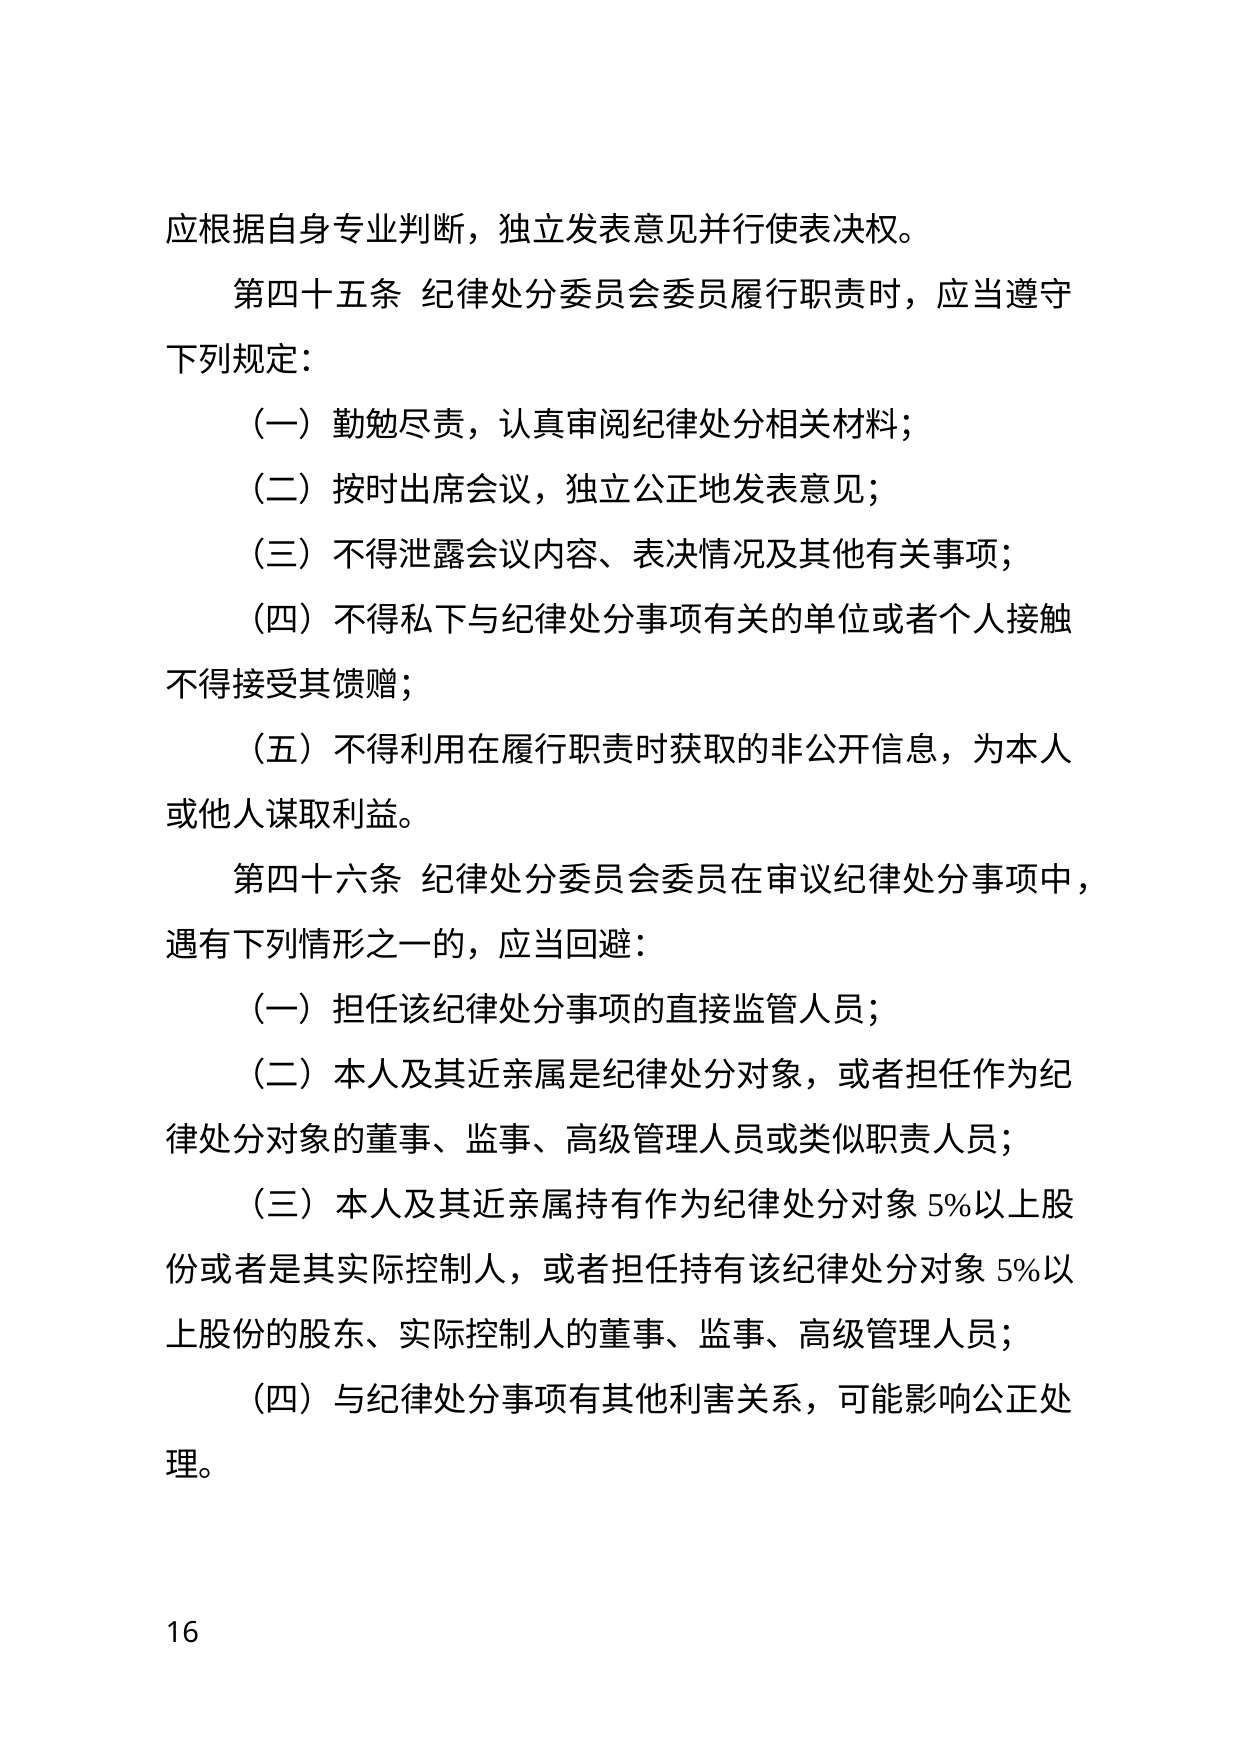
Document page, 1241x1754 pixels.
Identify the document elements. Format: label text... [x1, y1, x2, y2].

text （五）不得利用在履行职责时获取的非公开信息，为本人或他人谋取利益。 [165, 714, 1075, 844]
text 第四十五条 纪律处分委员会委员履行职责时，应当遵守下列规定： [165, 259, 1075, 389]
text （四）与纪律处分事项有其他利害关系，可能影响公正处理。 [165, 1364, 1075, 1494]
text （三）不得泄露会议内容、表决情况及其他有关事项； [165, 519, 1075, 584]
text 第四十六条 纪律处分委员会委员在审议纪律处分事项中，遇有下列情形之一的，应当回避： [165, 844, 1075, 974]
text （一）担任该纪律处分事项的直接监管人员； [165, 974, 1075, 1039]
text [165, 194, 1075, 259]
text （三）本人及其近亲属持有作为纪律处分对象5%以上股份或者是其实际控制人，或者担任持有该纪律处分对象5%以上股份的股东、实际控制人的董事、监事、高级管理人员； [165, 1169, 1075, 1364]
text （一）勤勉尽责，认真审阅纪律处分相关材料； [165, 389, 1075, 454]
text （二）按时出席会议，独立公正地发表意见； [165, 454, 1075, 519]
text （四）不得私下与纪律处分事项有关的单位或者个人接触，不得接受其馈赠； [165, 584, 1075, 714]
text （二）本人及其近亲属是纪律处分对象，或者担任作为纪律处分对象的董事、监事、高级管理人员或类似职责人员； [165, 1039, 1075, 1169]
